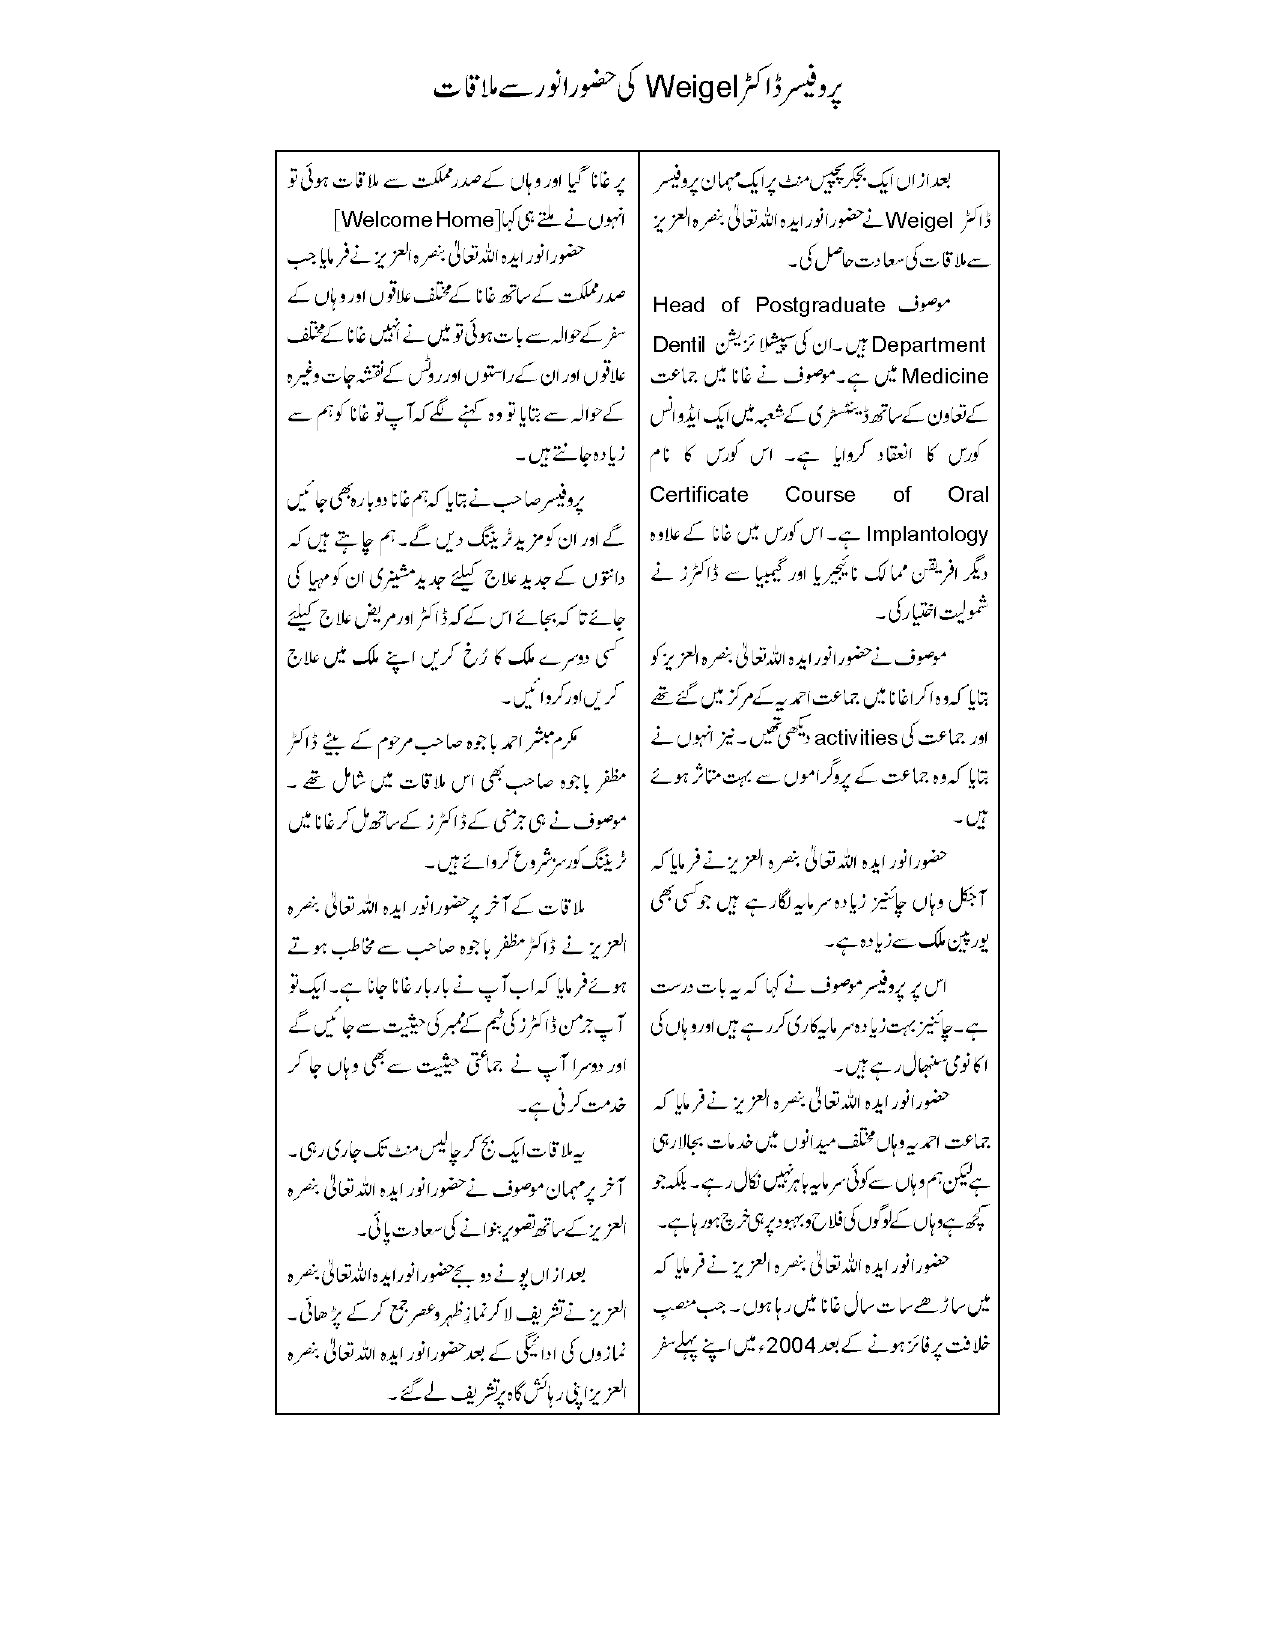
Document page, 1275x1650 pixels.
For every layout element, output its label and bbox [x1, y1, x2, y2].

picture [430, 59, 845, 110]
picture [277, 152, 998, 1413]
